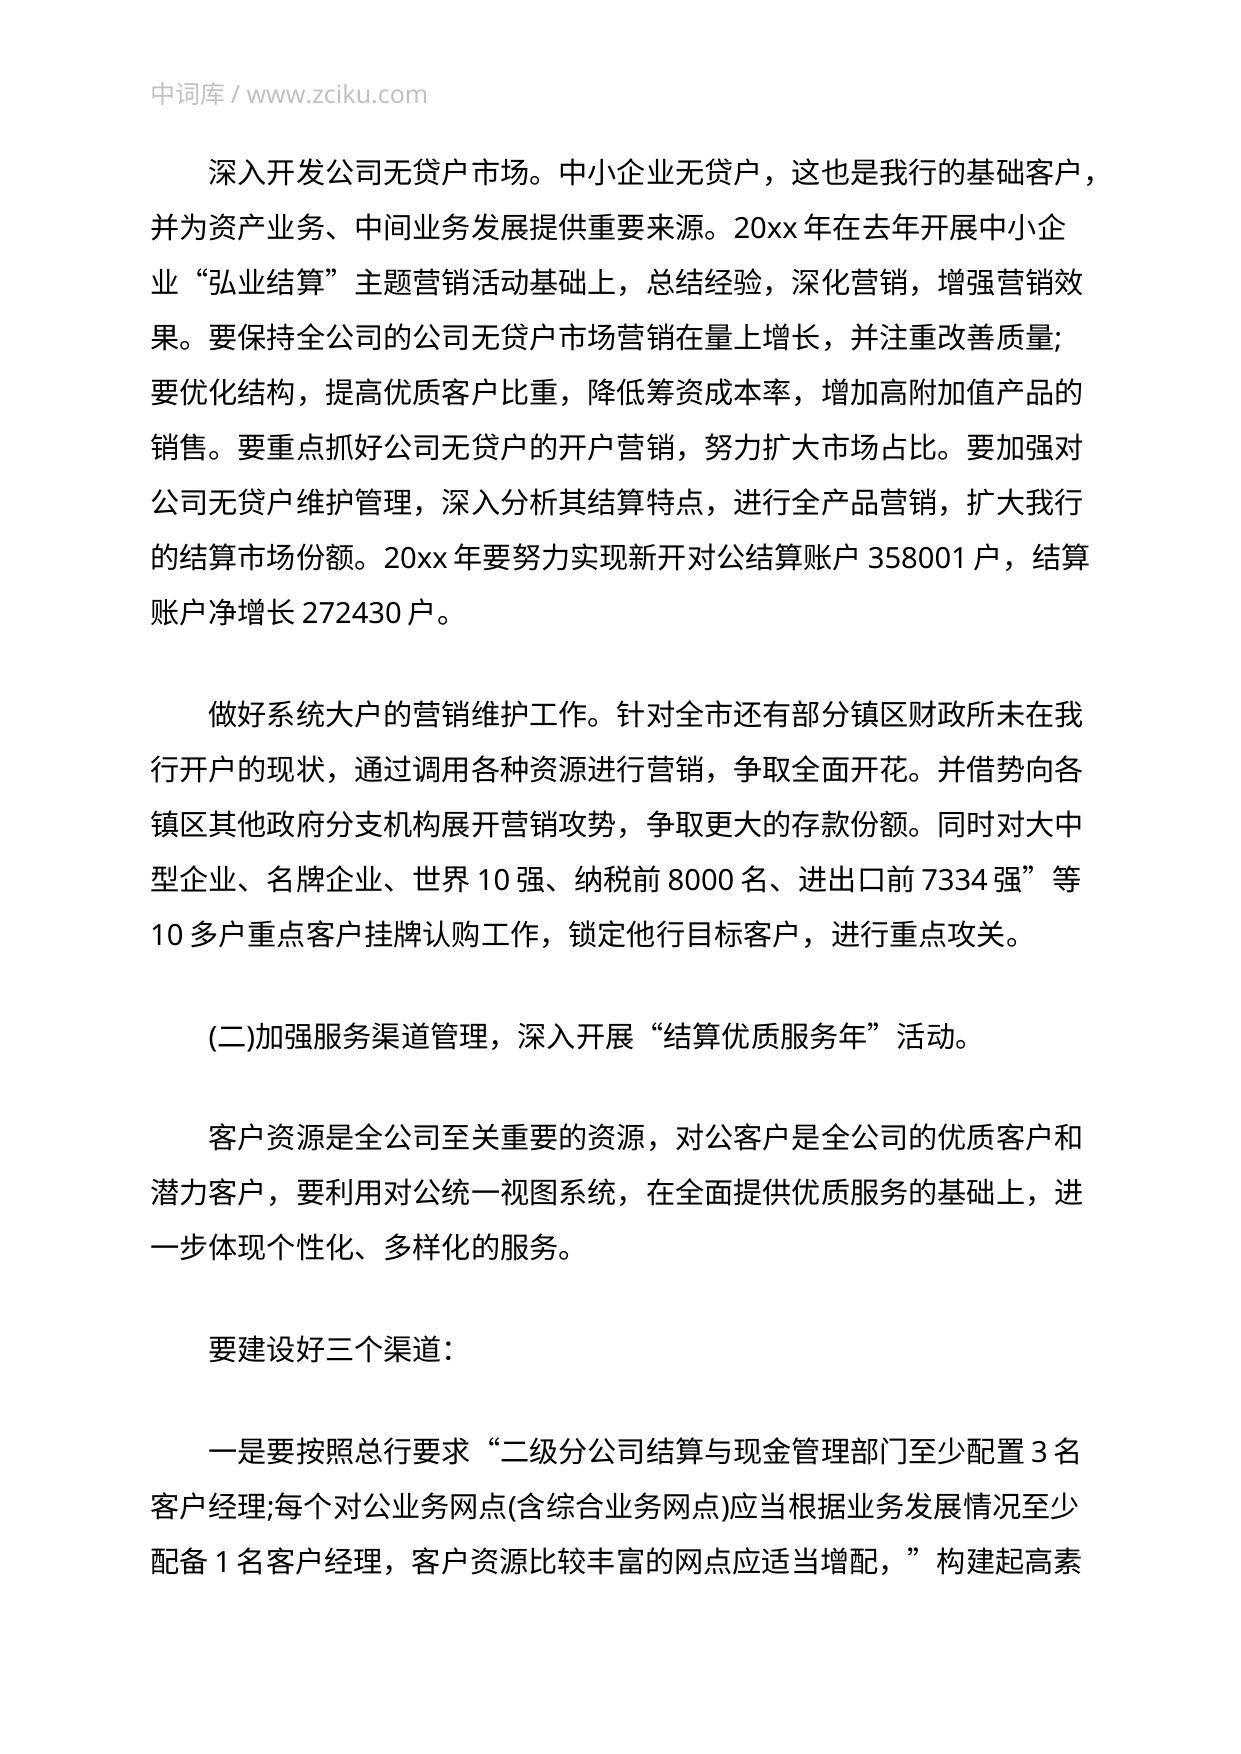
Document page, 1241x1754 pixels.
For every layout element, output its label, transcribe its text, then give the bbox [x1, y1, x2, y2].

text (二)加强服务渠道管理，深入开展“结算优质服务年”活动。 [150, 1013, 1090, 1056]
text 要建设好三个渠道： [150, 1327, 1090, 1369]
text 做好系统大户的营销维护工作。针对全市还有部分镇区财政所未在我行开户的现状，通过调用各种资源进行营销，争取全面开花。并借势向各镇区其他政府分支机构展开营销攻势，争取更大的存款份额。同时对大中型企业、名牌企业、世界10强、纳税前8000名、进出口前7334强”等10多户重点客户挂牌认购工作，锁定他行目标客户，进行重点攻关。 [150, 691, 1090, 953]
text 客户资源是全公司至关重要的资源，对公客户是全公司的优质客户和潜力客户，要利用对公统一视图系统，在全面提供优质服务的基础上，进一步体现个性化、多样化的服务。 [150, 1115, 1090, 1267]
text 深入开发公司无贷户市场。中小企业无贷户，这也是我行的基础客户，并为资产业务、中间业务发展提供重要来源。20xx年在去年开展中小企业“弘业结算”主题营销活动基础上，总结经验，深化营销，增强营销效果。要保持全公司的公司无贷户市场营销在量上增长，并注重改善质量;要优化结构，提高优质客户比重，降低筹资成本率，增加高附加值产品的销售。要重点抓好公司无贷户的开户营销，努力扩大市场占比。要加强对公司无贷户维护管理，深入分析其结算特点，进行全产品营销，扩大我行的结算市场份额。20xx年要努力实现新开对公结算账户358001户，结算账户净增长272430户。 [150, 150, 1090, 632]
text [150, 1428, 1090, 1581]
